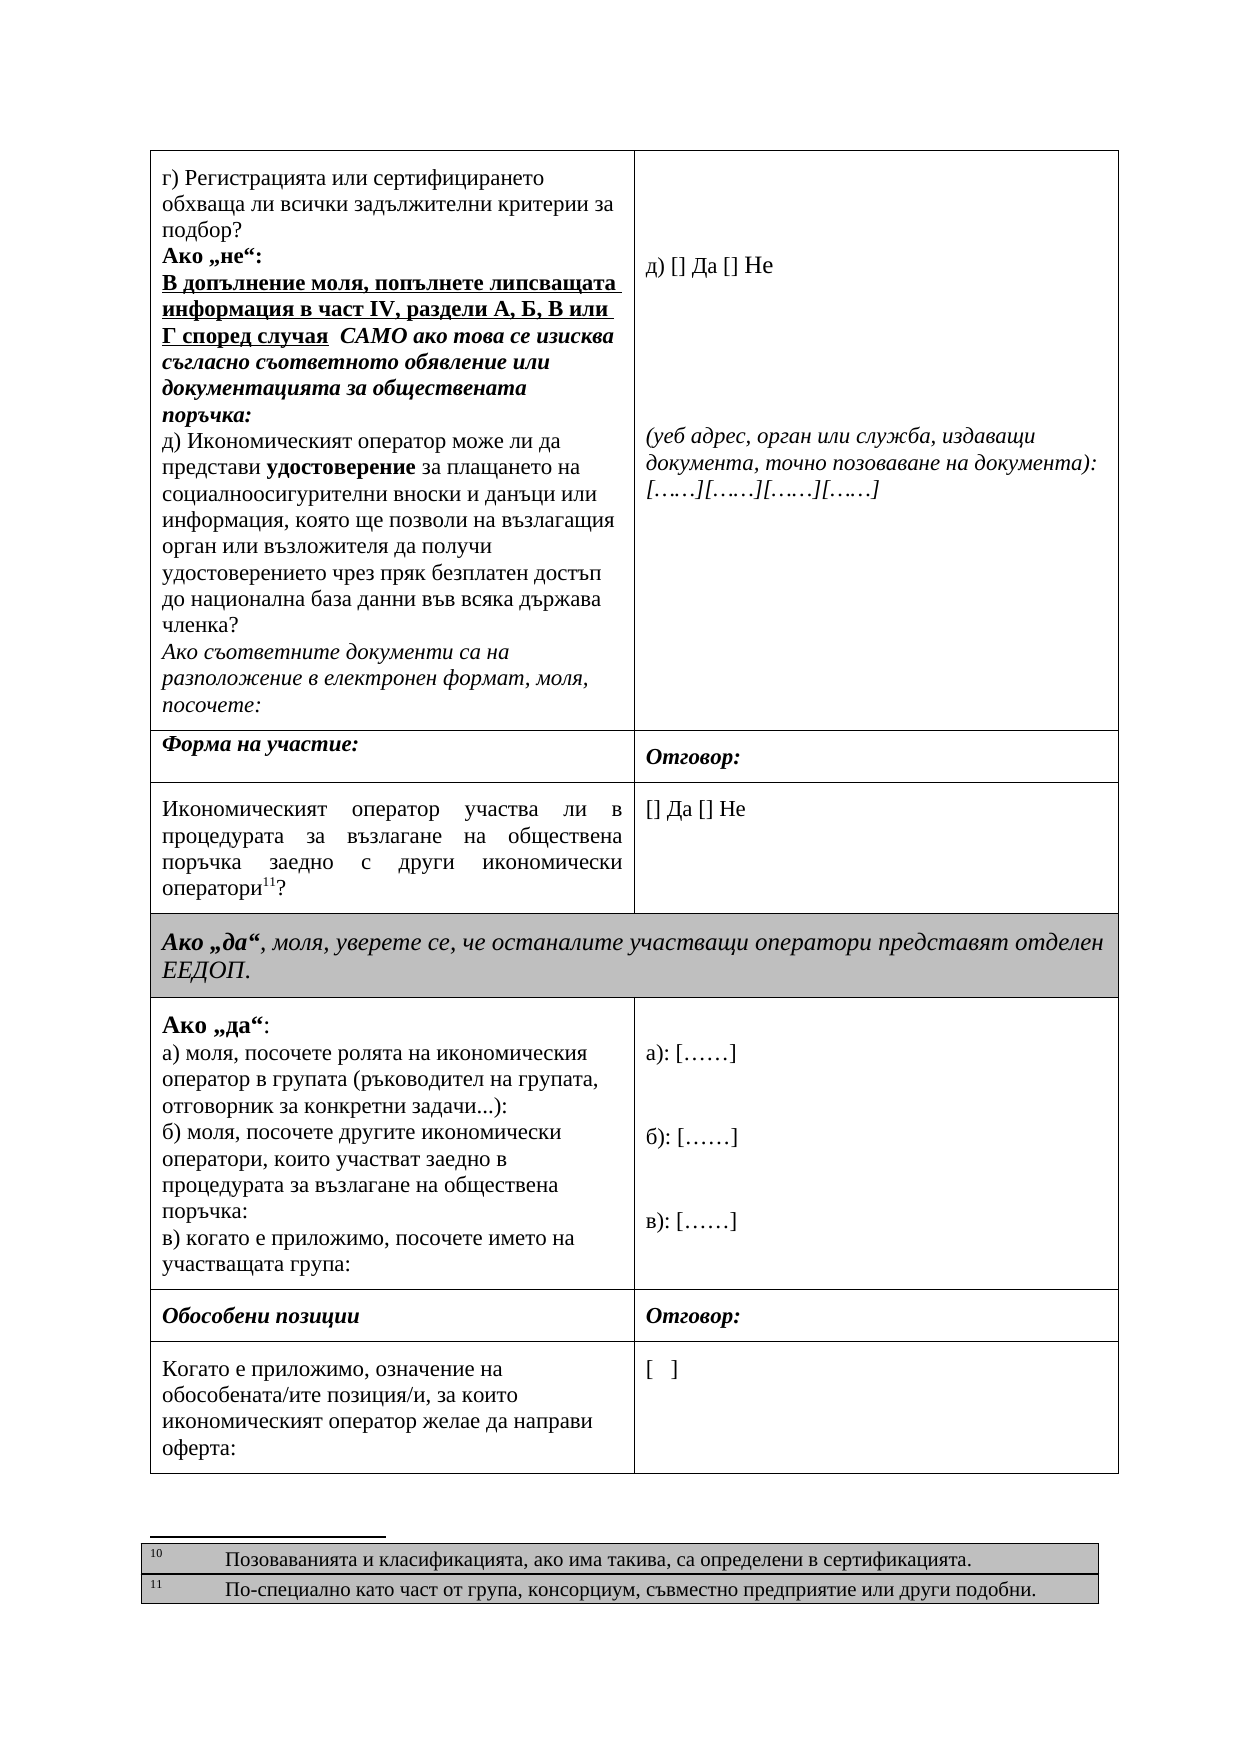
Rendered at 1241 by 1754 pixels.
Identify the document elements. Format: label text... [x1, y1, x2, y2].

table_cell а): [……] б): [……] в): [……] [635, 998, 1118, 1289]
table_cell [ ] [635, 1342, 1118, 1473]
table_cell Икономическият оператор участва ли в процедурата за възлагане на обществена поръчка заедно с други икономически оператори? [151, 783, 634, 913]
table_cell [635, 151, 1118, 729]
table_cell [] Да [] Не [635, 783, 1118, 913]
table_cell Когато е приложимо, означение на обособената/ите позиция/и, за които икономическият оператор желае да направи оферта: [151, 1342, 634, 1473]
table_cell Обособени позиции [151, 1290, 634, 1341]
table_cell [151, 151, 634, 729]
table_cell Форма на участие: [151, 731, 634, 782]
table_cell Ако „да“: а) моля, посочете ролята на икономическия оператор в групата (ръководител на групата, отговорник за конкретни задачи...): б) моля, посочете другите икономически оператори, които участват заедно в процедурата за възлагане на обществена поръчка: в) когато е приложимо, посочете името на участващата група: [151, 998, 634, 1289]
table_cell Отговор: [635, 731, 1118, 782]
table_cell Ако „да“, моля, уверете се, че останалите участващи оператори представят отделен ЕЕДОП. [151, 914, 1118, 997]
table_cell Отговор: [635, 1290, 1118, 1341]
